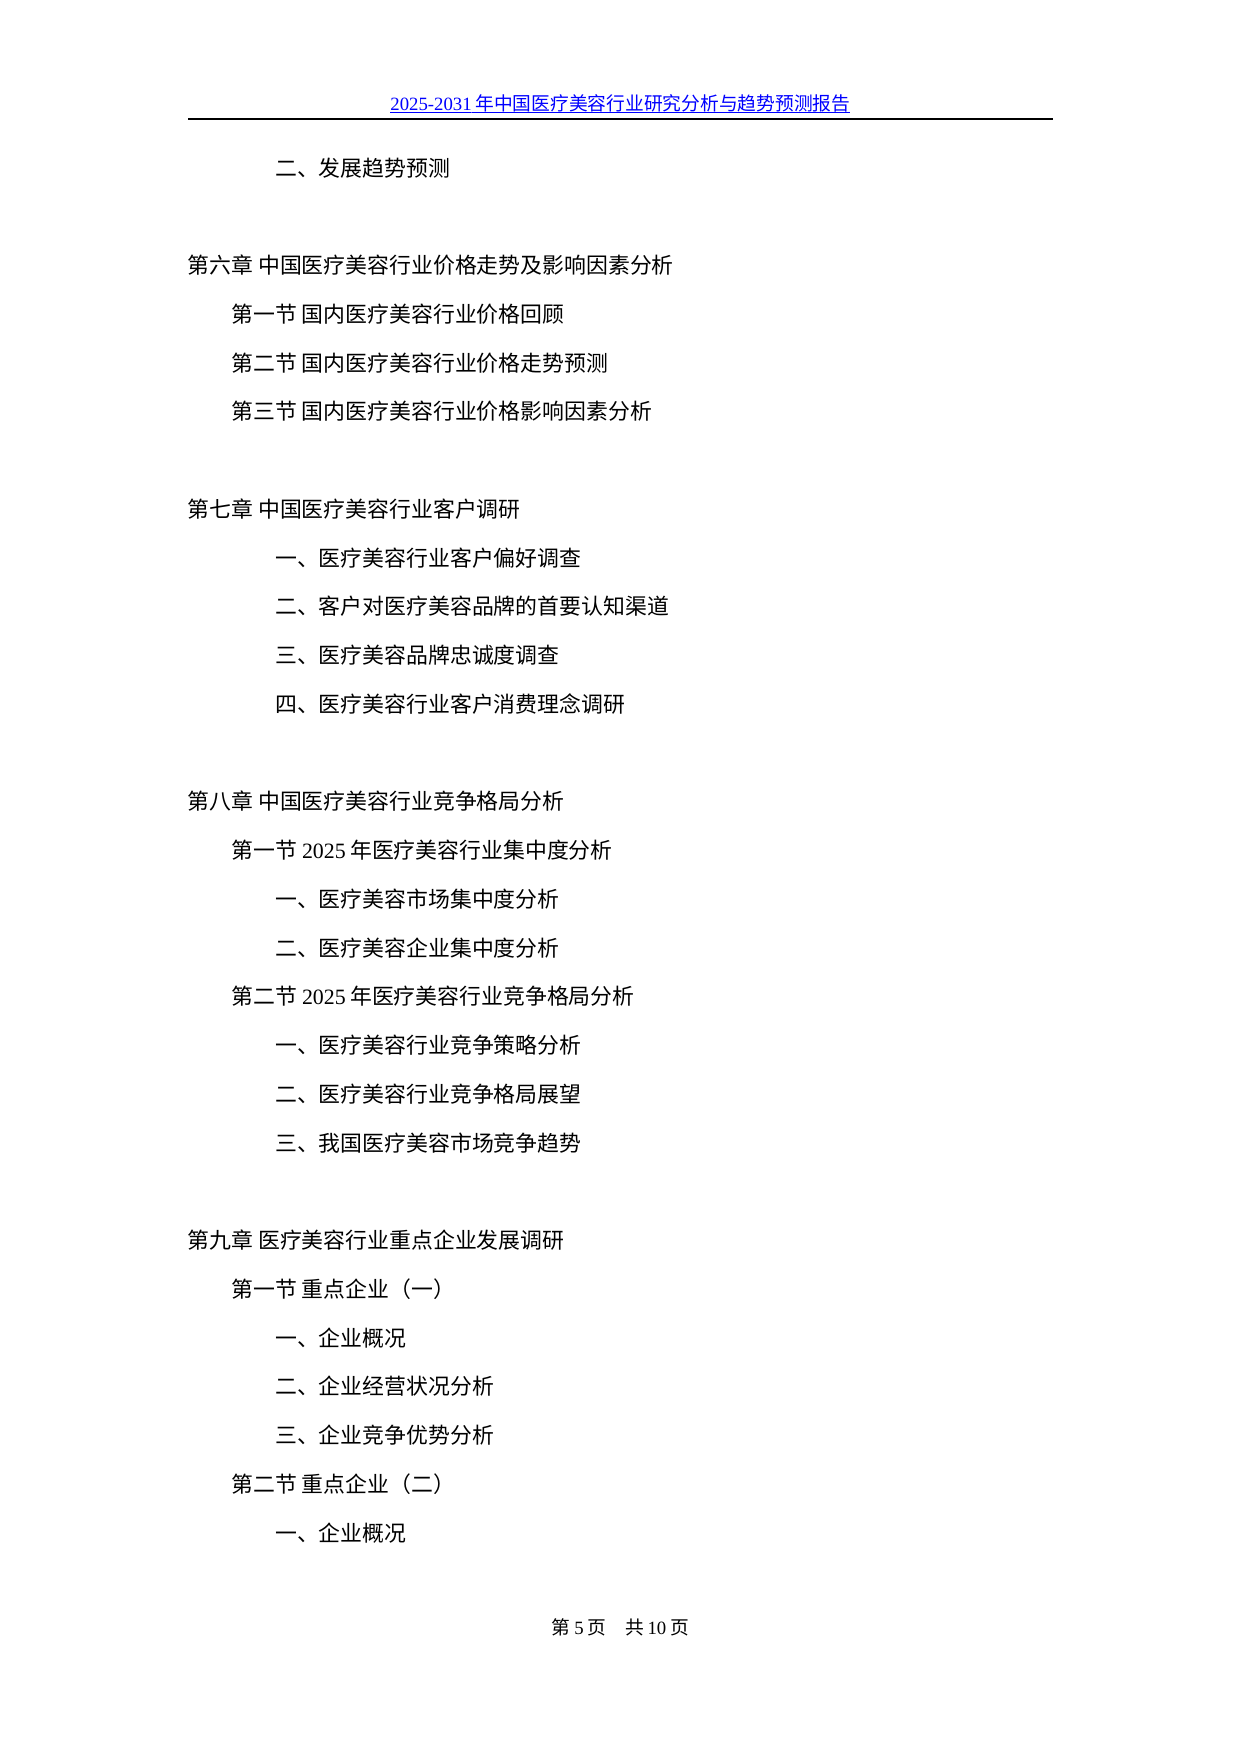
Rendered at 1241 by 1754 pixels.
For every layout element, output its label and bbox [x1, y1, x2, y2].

text [187, 150, 1053, 1548]
